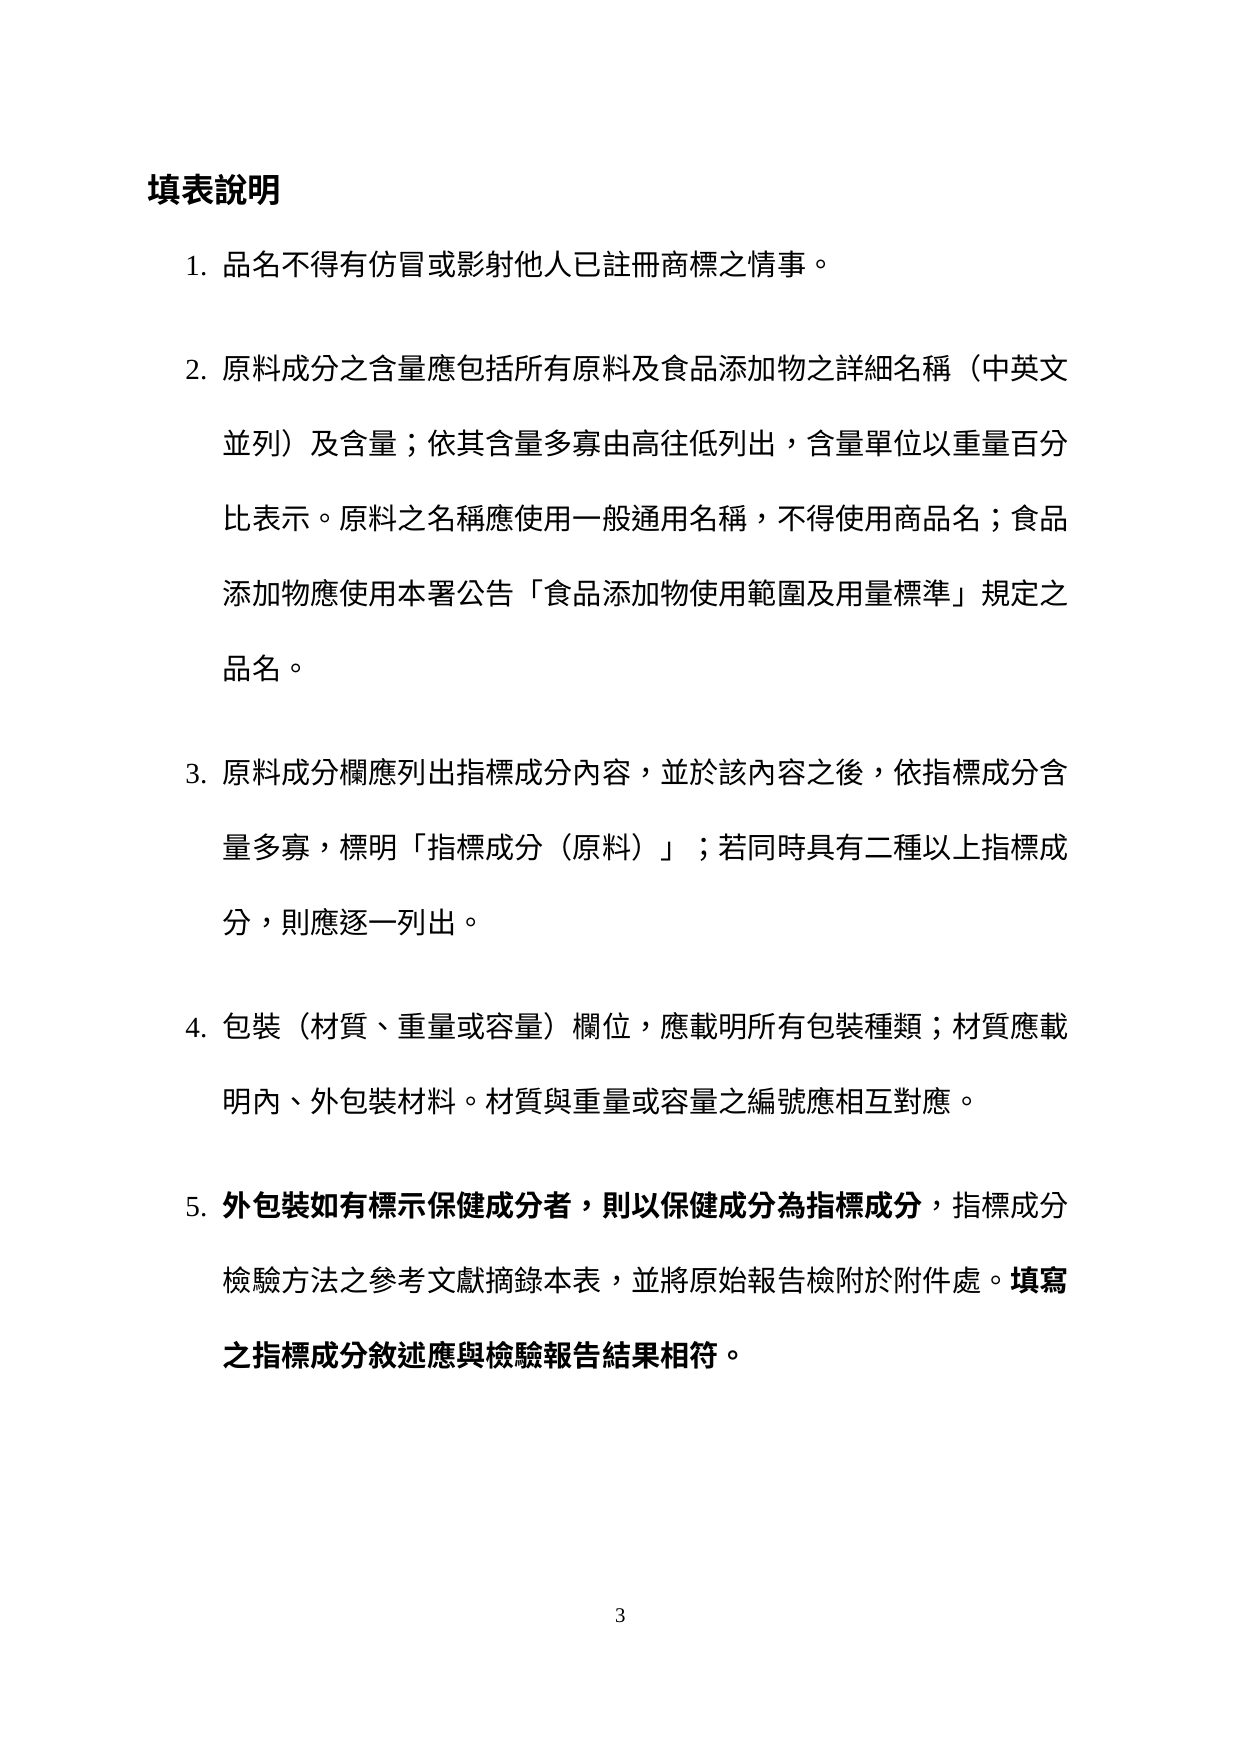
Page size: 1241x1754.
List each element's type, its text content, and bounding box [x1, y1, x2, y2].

list 原料成分之含量應包括所有原料及食品添加物之詳細名稱（中英文並列）及含量；依其含量多寡由高往低列出，含量單位以重量百分比表示。原料之名稱應使用一般通用名稱，不得使用商品名；食品添加物應使用本署公告「食品添加物使用範圍及用量標準」規定之品名。 [185, 329, 1092, 704]
list 包裝（材質、重量或容量）欄位，應載明所有包裝種類；材質應載明內、外包裝材料。材質與重量或容量之編號應相互對應。 [185, 987, 1092, 1137]
list 品名不得有仿冒或影射他人已註冊商標之情事。 [185, 225, 1092, 300]
text 填表說明 [148, 163, 1092, 213]
list 原料成分欄應列出指標成分內容，並於該內容之後，依指標成分含量多寡，標明「指標成分（原料）」；若同時具有二種以上指標成分，則應逐一列出。 [185, 733, 1092, 958]
list 外包裝如有標示保健成分者，則以保健成分為指標成分，指標成分檢驗方法之參考文獻摘錄本表，並將原始報告檢附於附件處。填寫之指標成分敘述應與檢驗報告結果相符。 [185, 1167, 1092, 1392]
